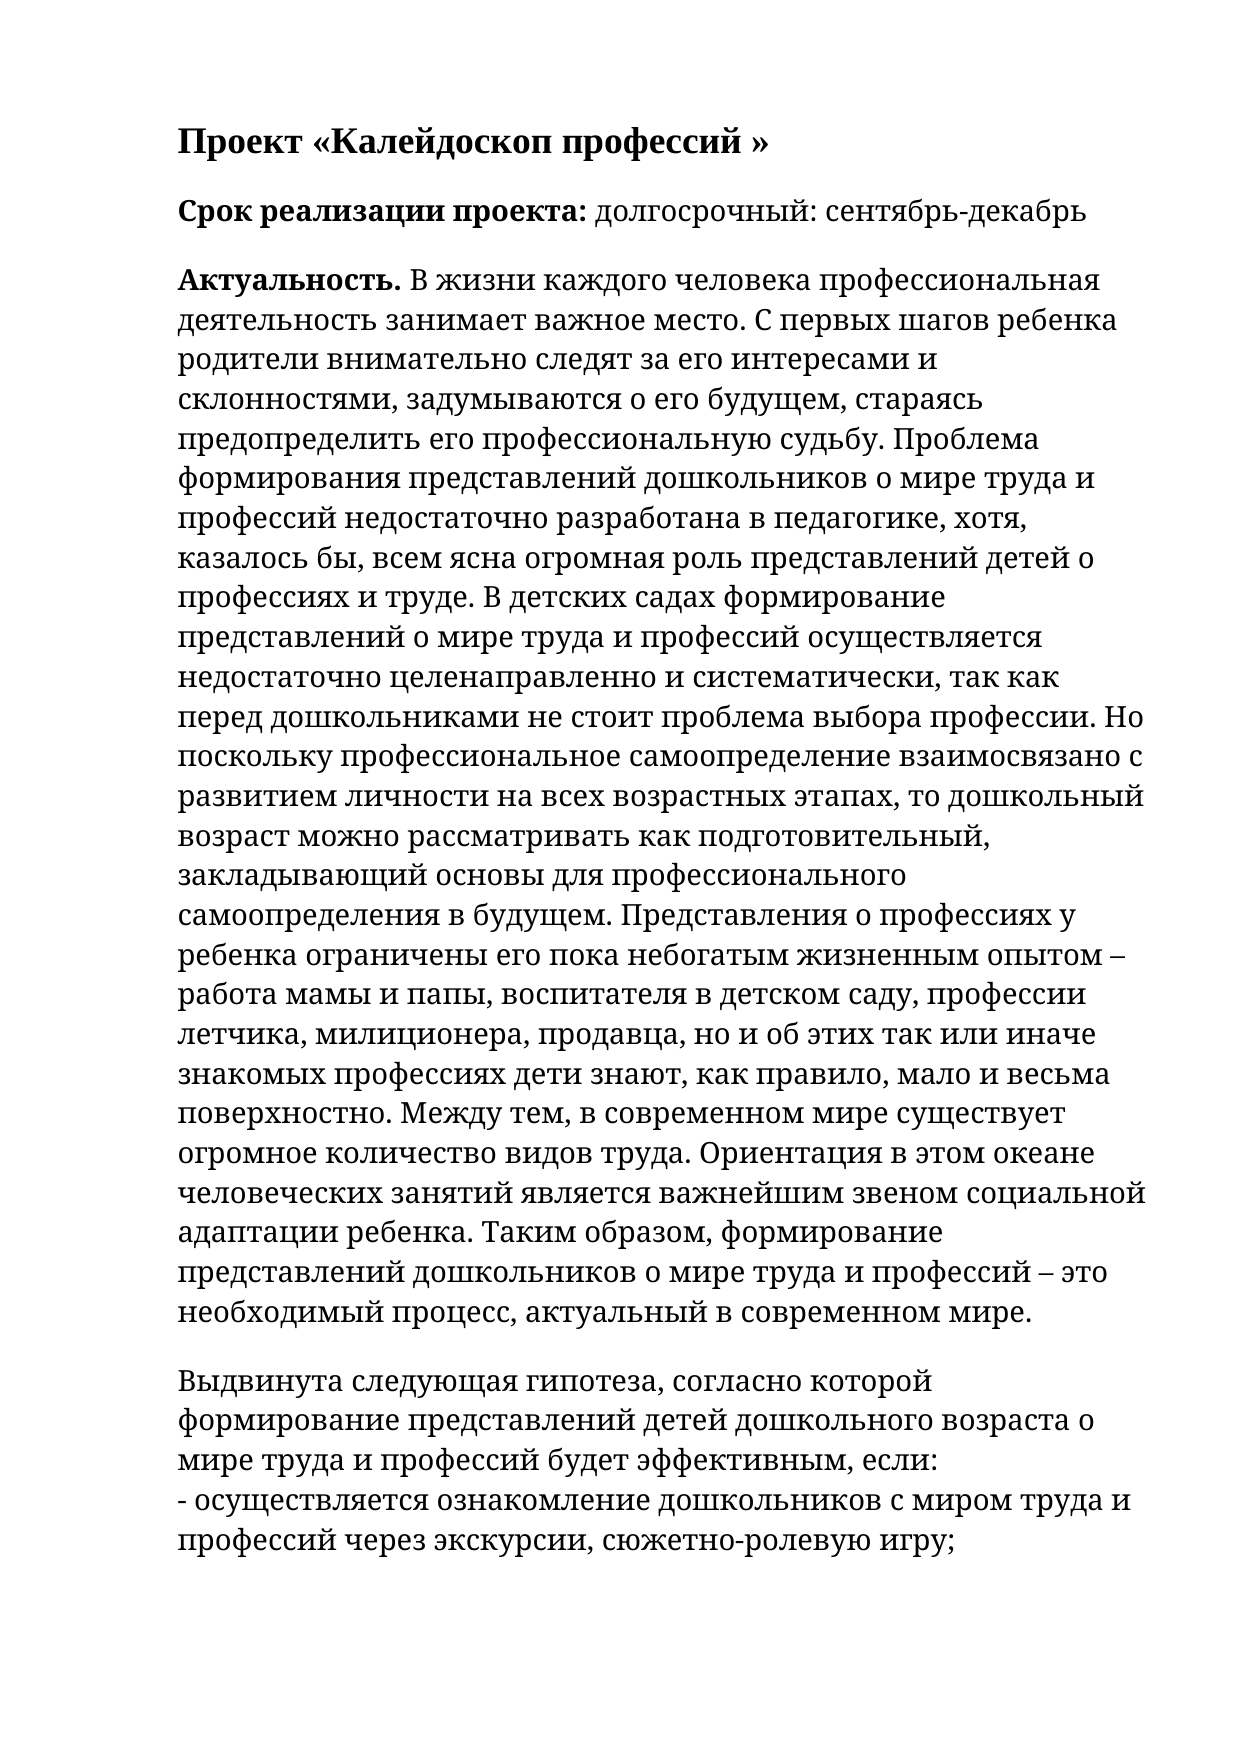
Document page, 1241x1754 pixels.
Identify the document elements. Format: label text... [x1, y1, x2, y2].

text Выдвинута следующая гипотеза, согласно которой формирование представлений детей дошкольного возраста о мире труда и профессий будет эффективным, если: - осуществляется ознакомление дошкольников с миром труда и профессий через экскурсии, сюжетно-ролевую игру; [177, 1360, 1152, 1558]
text Срок реализации проекта: долгосрочный: сентябрь-декабрь [177, 190, 1152, 230]
subtitle Проект «Калейдоскоп профессий » [177, 118, 1152, 161]
text Актуальность. В жизни каждого человека профессиональная деятельность занимает важное место. С первых шагов ребенка родители внимательно следят за его интересами и склонностями, задумываются о его будущем, стараясь предопределить его профессиональную судьбу. Проблема формирования представлений дошкольников о мире труда и профессий недостаточно разработана в педагогике, хотя, казалось бы, всем ясна огромная роль представлений детей о профессиях и труде. В детских садах формирование представлений о мире труда и профессий осуществляется недостаточно целенаправленно и систематически, так как перед дошкольниками не стоит проблема выбора профессии. Но поскольку профессиональное самоопределение взаимосвязано с развитием личности на всех возрастных этапах, то дошкольный возраст можно рассматривать как подготовительный, закладывающий основы для профессионального самоопределения в будущем. Представления о профессиях у ребенка ограничены его пока небогатым жизненным опытом – работа мамы и папы, воспитателя в детском саду, профессии летчика, милиционера, продавца, но и об этих так или иначе знакомых профессиях дети знают, как правило, мало и весьма поверхностно. Между тем, в современном мире существует огромное количество видов труда. Ориентация в этом океане человеческих занятий является важнейшим звеном социальной адаптации ребенка. Таким образом, формирование представлений дошкольников о мире труда и профессий – это необходимый процесс, актуальный в современном мире. [177, 259, 1152, 1331]
